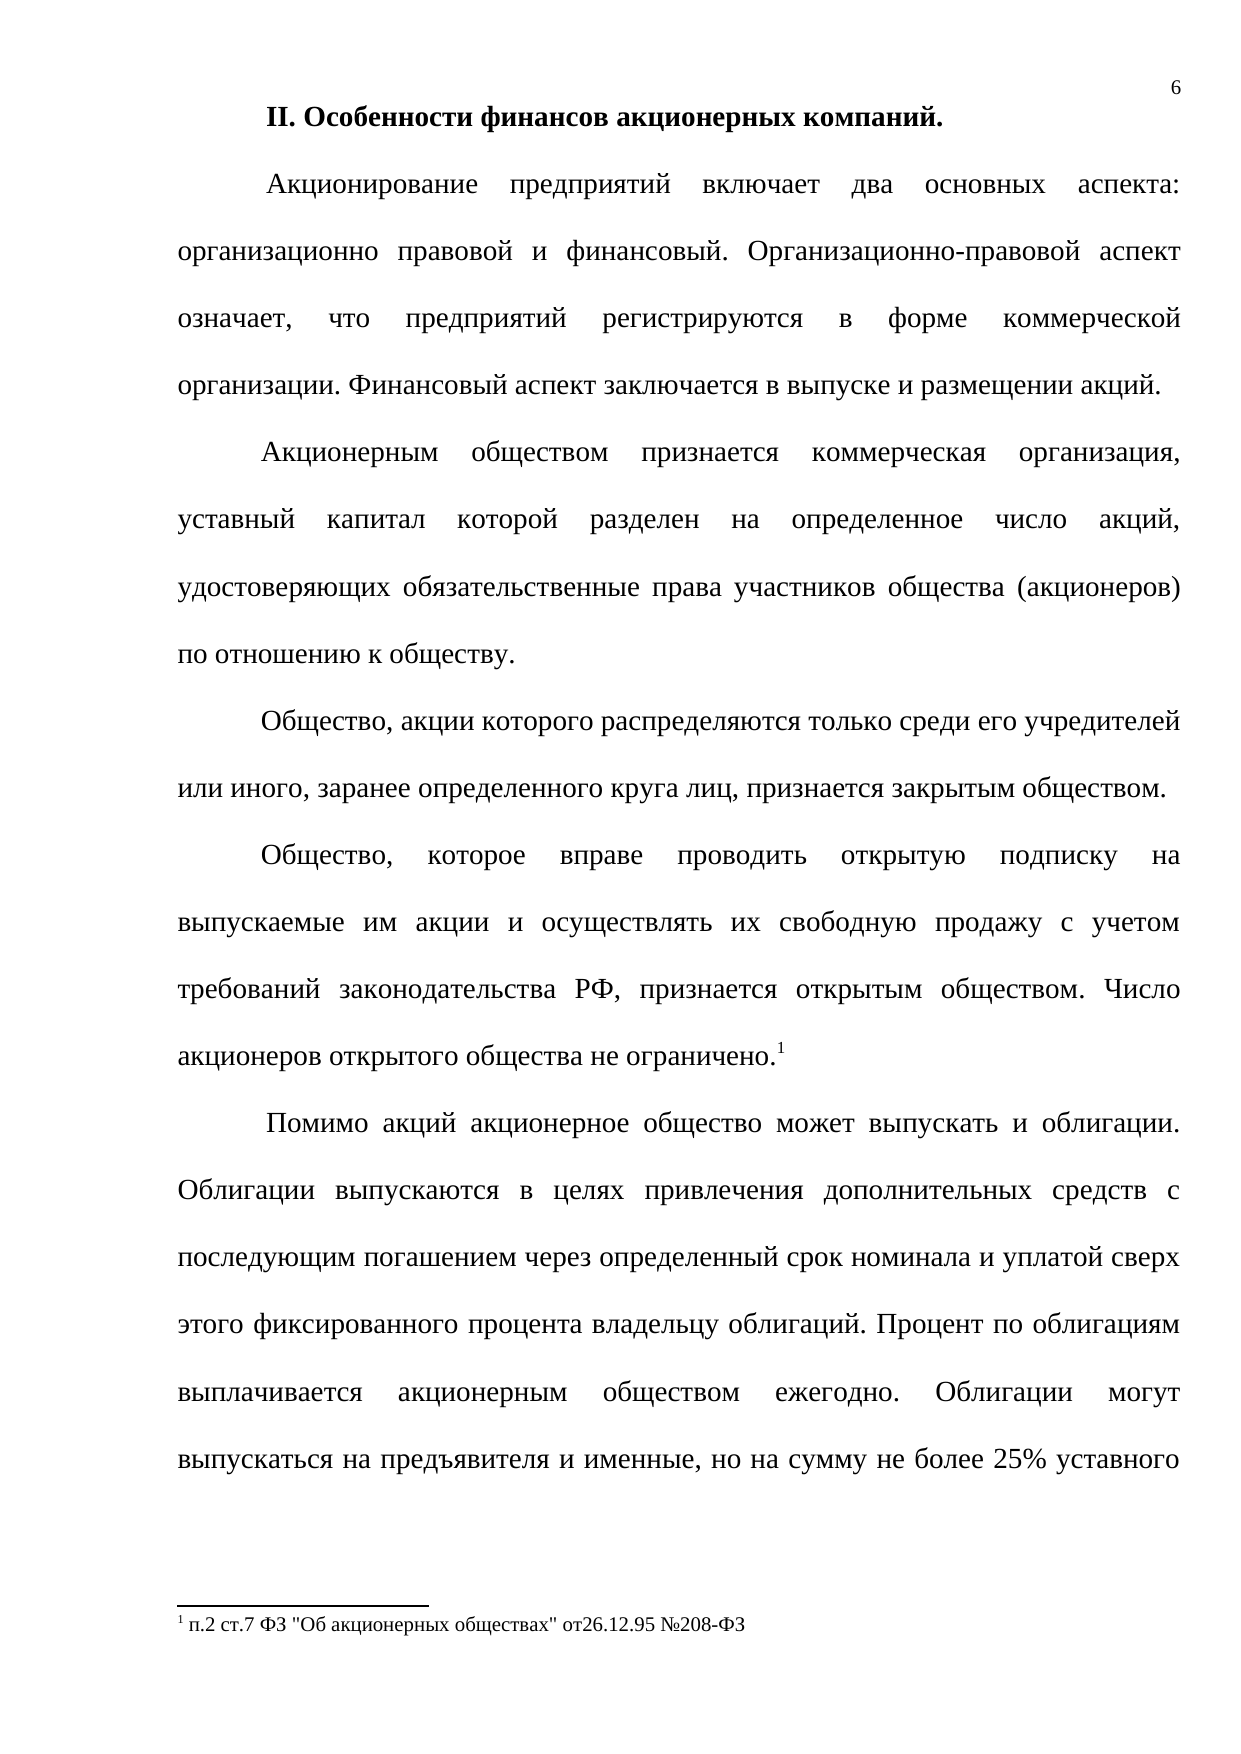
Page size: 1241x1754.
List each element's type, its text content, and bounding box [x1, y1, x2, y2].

text Акционирование предприятий включает два основных аспекта: организационно правовой и финансовый. Организационно-правовой аспект означает, что предприятий регистрируются в форме коммерческой организации. Финансовый аспект заключается в выпуске и размещении акций. [177, 166, 1181, 401]
text Общество, которое вправе проводить открытую подписку на выпускаемые им акции и осуществлять их свободную продажу с учетом требований законодательства РФ, признается открытым обществом. Число акционеров открытого общества не ограничено. [177, 837, 1181, 1072]
text Общество, акции которого распределяются только среди его учредителей или иного, заранее определенного круга лиц, признается закрытым обществом. [177, 703, 1181, 803]
text II. Особенности финансов акционерных компаний. [177, 99, 1181, 133]
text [177, 1105, 1181, 1474]
text Акционерным обществом признается коммерческая организация, уставный капитал которой разделен на определенное число акций, удостоверяющих обязательственные права участников общества (акционеров) по отношению к обществу. [177, 434, 1181, 669]
